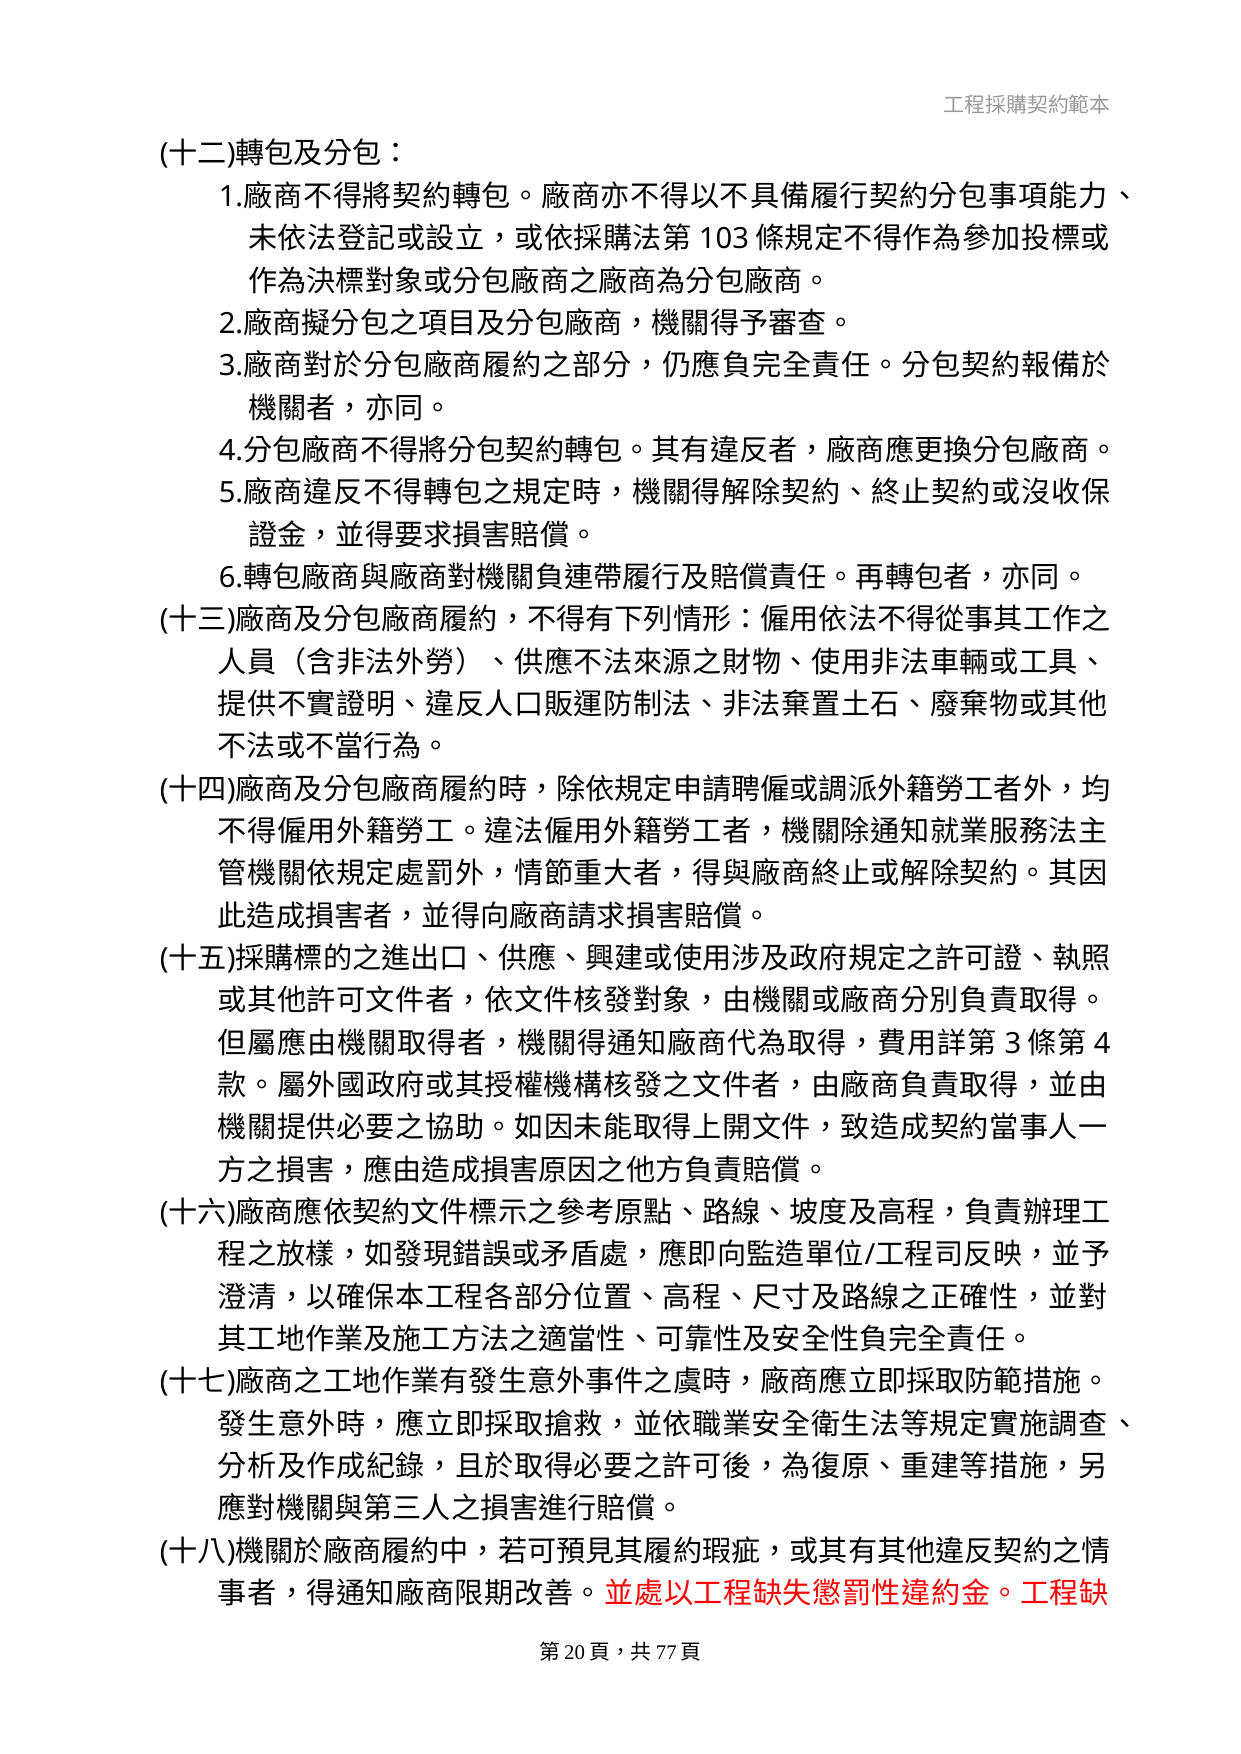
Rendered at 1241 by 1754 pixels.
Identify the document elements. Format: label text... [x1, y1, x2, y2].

text 1.廠商不得將契約轉包。廠商亦不得以不具備履行契約分包事項能力、未依法登記或設立，或依採購法第103條規定不得作為參加投標或作為決標對象或分包廠商之廠商為分包廠商。 [218, 172, 1110, 299]
text 2.廠商擬分包之項目及分包廠商，機關得予審查。 [218, 299, 1110, 342]
text (十五)採購標的之進出口、供應、興建或使用涉及政府規定之許可證、執照或其他許可文件者，依文件核發對象，由機關或廠商分別負責取得。但屬應由機關取得者，機關得通知廠商代為取得，費用詳第3條第4款。屬外國政府或其授權機構核發之文件者，由廠商負責取得，並由機關提供必要之協助。如因未能取得上開文件，致造成契約當事人一方之損害，應由造成損害原因之他方負責賠償。 [159, 934, 1110, 1188]
text (十四)廠商及分包廠商履約時，除依規定申請聘僱或調派外籍勞工者外，均不得僱用外籍勞工。違法僱用外籍勞工者，機關除通知就業服務法主管機關依規定處罰外，情節重大者，得與廠商終止或解除契約。其因此造成損害者，並得向廠商請求損害賠償。 [159, 765, 1110, 934]
text (十三)廠商及分包廠商履約，不得有下列情形：僱用依法不得從事其工作之人員（含非法外勞）、供應不法來源之財物、使用非法車輛或工具、提供不實證明、違反人口販運防制法、非法棄置土石、廢棄物或其他不法或不當行為。 [159, 596, 1110, 765]
text (十六)廠商應依契約文件標示之參考原點、路線、坡度及高程，負責辦理工程之放樣，如發現錯誤或矛盾處，應即向監造單位/工程司反映，並予澄清，以確保本工程各部分位置、高程、尺寸及路線之正確性，並對其工地作業及施工方法之適當性、可靠性及安全性負完全責任。 [159, 1188, 1110, 1358]
text 6.轉包廠商與廠商對機關負連帶履行及賠償責任。再轉包者，亦同。 [218, 553, 1110, 596]
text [159, 1527, 1110, 1612]
text (十二)轉包及分包： [159, 130, 1110, 172]
text 4.分包廠商不得將分包契約轉包。其有違反者，廠商應更換分包廠商。 [218, 426, 1110, 469]
text 5.廠商違反不得轉包之規定時，機關得解除契約、終止契約或沒收保證金，並得要求損害賠償。 [218, 469, 1110, 553]
text (十七)廠商之工地作業有發生意外事件之虞時，廠商應立即採取防範措施。發生意外時，應立即採取搶救，並依職業安全衛生法等規定實施調查、分析及作成紀錄，且於取得必要之許可後，為復原、重建等措施，另應對機關與第三人之損害進行賠償。 [159, 1358, 1110, 1527]
text 3.廠商對於分包廠商履約之部分，仍應負完全責任。分包契約報備於機關者，亦同。 [218, 342, 1110, 426]
